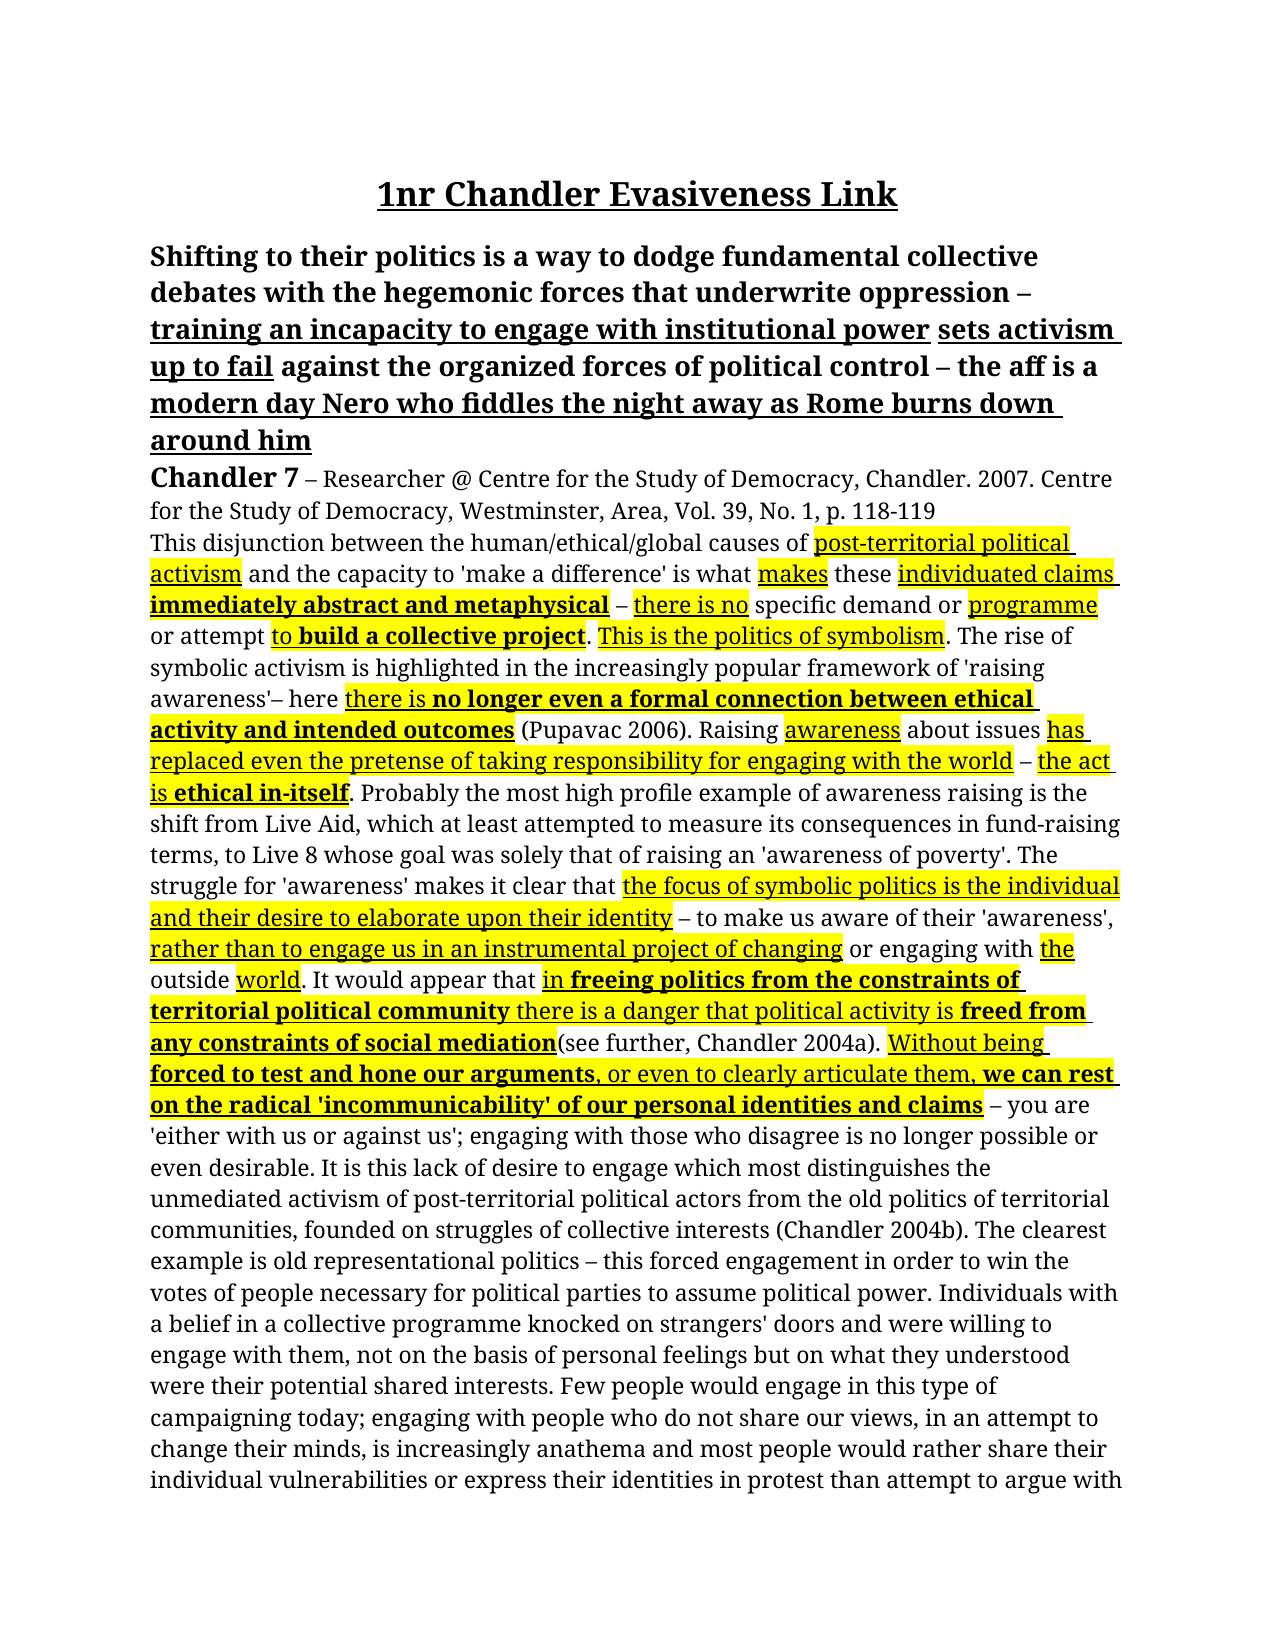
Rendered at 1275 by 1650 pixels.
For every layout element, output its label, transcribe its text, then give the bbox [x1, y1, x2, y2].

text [150, 526, 1125, 1495]
subtitle Shifting to their politics is a way to dodge fundamental collective debates with the hegemonic forces that underwrite oppression – training an incapacity to engage with institutional power sets activism up to fail against the organized forces of political control – the aff is a modern day Nero who fiddles the night away as Rome burns down around him [150, 237, 1125, 458]
text Chandler 7 – Researcher @ Centre for the Study of Democracy, Chandler. 2007. Centre for the Study of Democracy, Westminster, Area, Vol. 39, No. 1, p. 118-119 [150, 458, 1125, 526]
subtitle 1nr Chandler Evasiveness Link [150, 171, 1125, 216]
